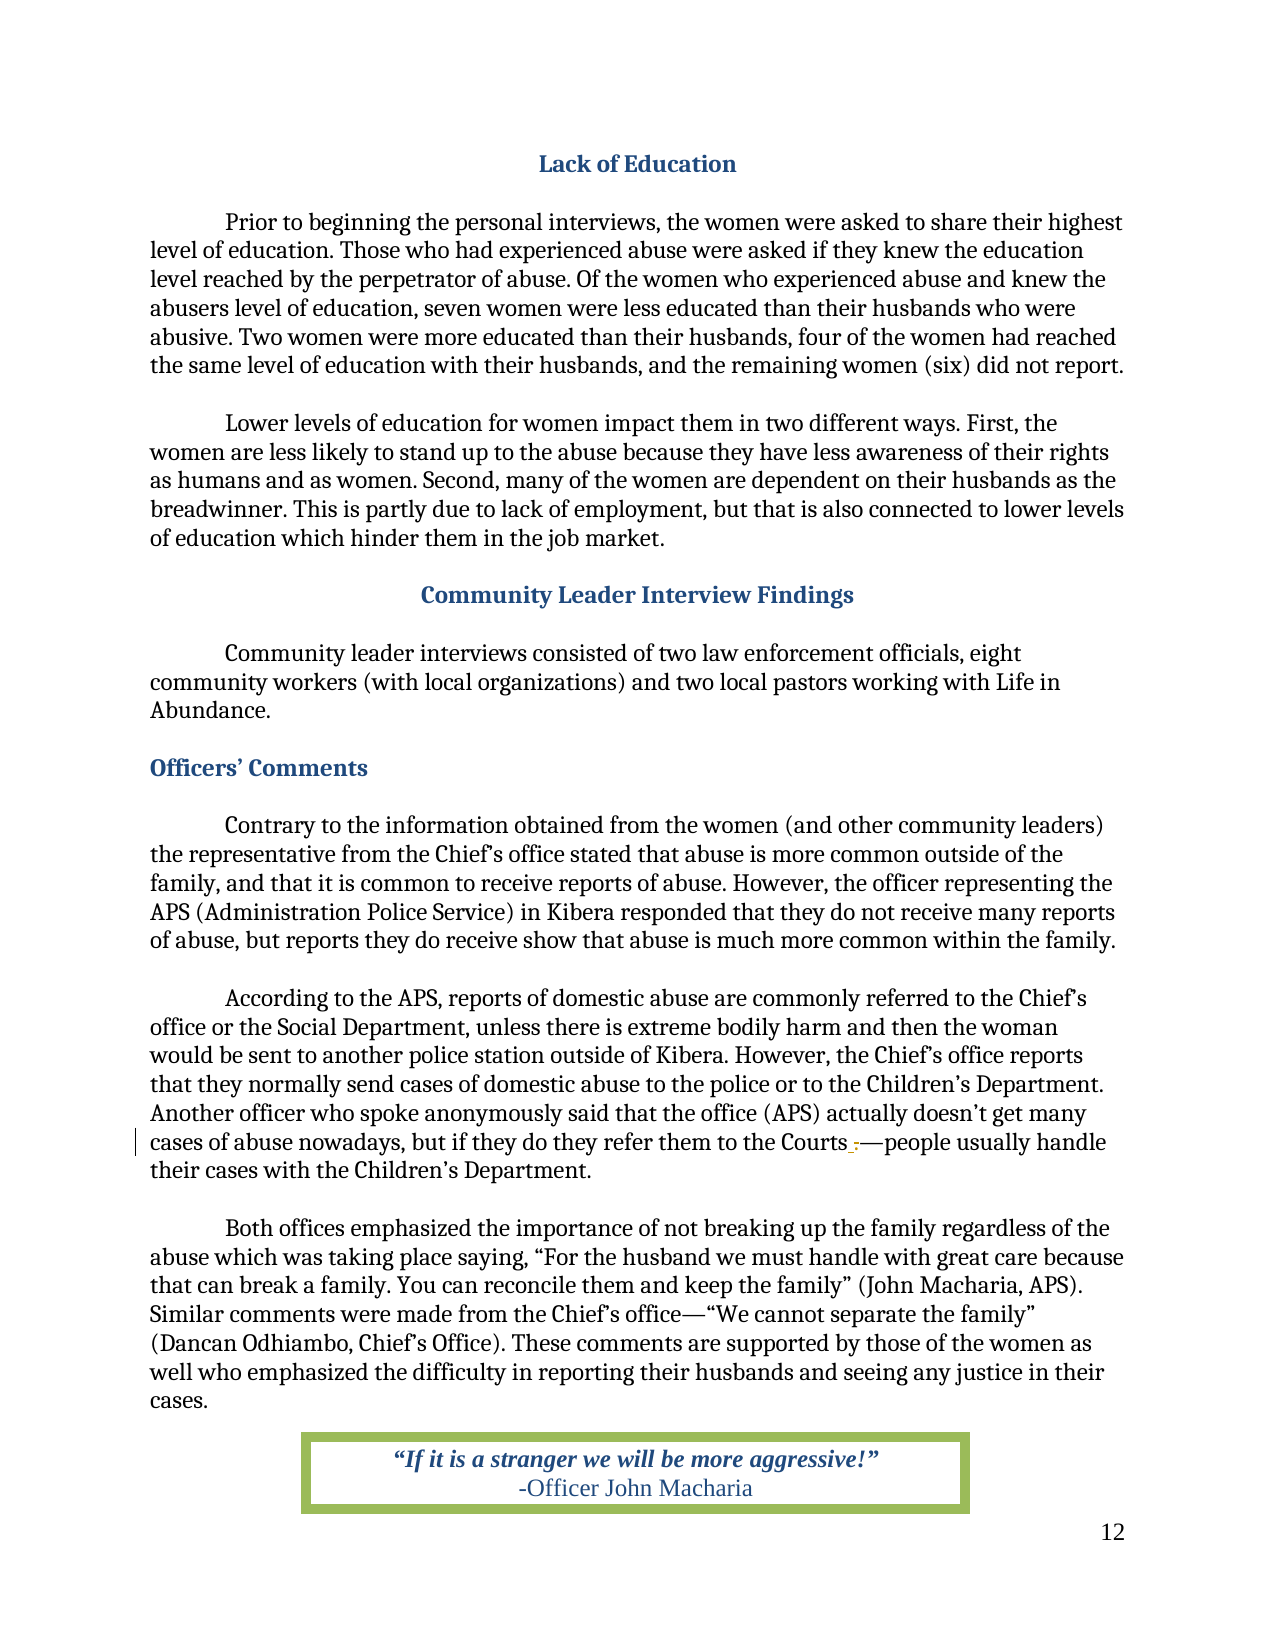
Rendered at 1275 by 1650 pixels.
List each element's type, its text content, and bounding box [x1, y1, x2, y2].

text Community leader interviews consisted of two law enforcement officials, eight community workers (with local organizations) and two local pastors working with Life in Abundance. [150, 639, 1125, 725]
text Both offices emphasized the importance of not breaking up the family regardless of the abuse which was taking place saying, “For the husband we must handle with great care because that can break a family. You can reconcile them and keep the family” (John Macharia, APS). Similar comments were made from the Chief’s office—“We cannot separate the family” (Dancan Odhiambo, Chief’s Office). These comments are supported by those of the women as well who emphasized the difficulty in reporting their husbands and seeing any justice in their cases. [150, 1214, 1125, 1415]
text Lack of Education [150, 150, 1125, 179]
text Contrary to the information obtained from the women (and other community leaders) the representative from the Chief’s office stated that abuse is more common outside of the family, and that it is common to receive reports of abuse. However, the officer representing the APS (Administration Police Service) in Kibera responded that they do not receive many reports of abuse, but reports they do receive show that abuse is much more common within the family. [150, 811, 1125, 955]
text Prior to beginning the personal interviews, the women were asked to share their highest level of education. Those who had experienced abuse were asked if they knew the education level reached by the perpetrator of abuse. Of the women who experienced abuse and knew the abusers level of education, seven women were less educated than their husbands who were abusive. Two women were more educated than their husbands, four of the women had reached the same level of education with their husbands, and the remaining women (six) did not report. [150, 207, 1125, 380]
text According to the APS, reports of domestic abuse are commonly referred to the Chief’s office or the Social Department, unless there is extreme bodily harm and then the woman would be sent to another police station outside of Kibera. However, the Chief’s office reports that they normally send cases of domestic abuse to the police or to the Children’s Department. Another officer who spoke anonymously said that the office (APS) actually doesn’t get many cases of abuse nowadays, but if they do they refer them to the Courts—people usually handle their cases with the Children’s Department. [150, 984, 1125, 1185]
text Community Leader Interview Findings [150, 581, 1125, 610]
text Lower levels of education for women impact them in two different ways. First, the women are less likely to stand up to the abuse because they have less awareness of their rights as humans and as women. Second, many of the women are dependent on their husbands as the breadwinner. This is partly due to lack of employment, but that is also connected to lower levels of education which hinder them in the job market. [150, 409, 1125, 552]
text Officers’ Comments [150, 754, 1125, 782]
